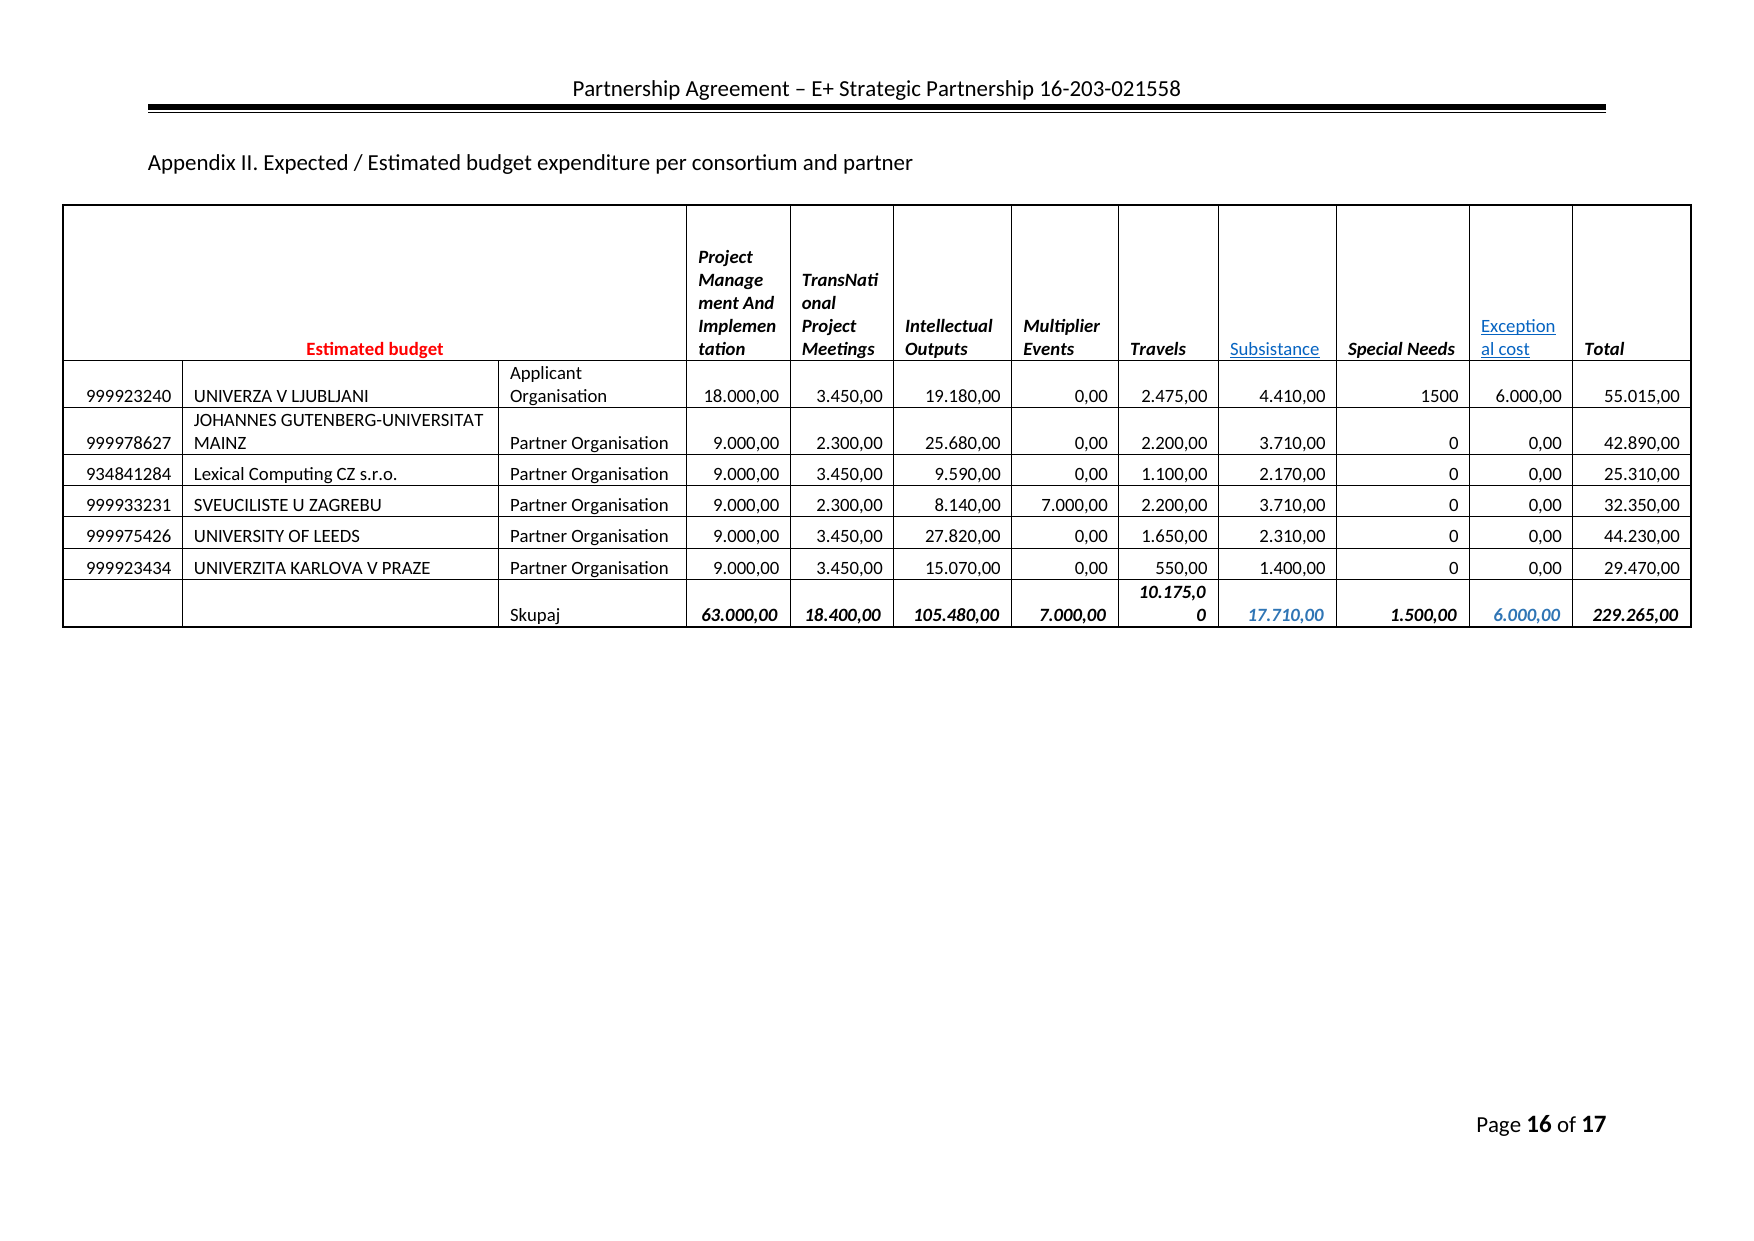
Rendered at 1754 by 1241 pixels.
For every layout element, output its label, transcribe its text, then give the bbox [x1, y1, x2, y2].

table_cell Partner Organisation [499, 455, 686, 485]
table_cell 17.710,00 [1219, 580, 1336, 626]
table_cell 29.470,00 [1573, 549, 1690, 579]
table_cell UNIVERZA V LJUBLJANI [183, 361, 498, 407]
table_cell 32.350,00 [1573, 486, 1690, 516]
table_cell SVEUCILISTE U ZAGREBU [183, 486, 498, 516]
table_cell 0,00 [1012, 455, 1118, 485]
table_cell 0,00 [1012, 408, 1118, 454]
table_cell 7.000,00 [1012, 486, 1118, 516]
table_cell 3.710,00 [1219, 408, 1336, 454]
table_cell 4.410,00 [1219, 361, 1336, 407]
table_cell 9.000,00 [687, 455, 790, 485]
table_header Travels [1119, 206, 1218, 360]
table_cell 55.015,00 [1573, 361, 1690, 407]
table_cell 999923240 [64, 361, 182, 407]
table_cell 2.200,00 [1119, 408, 1218, 454]
table_cell 1.400,00 [1219, 549, 1336, 579]
table_cell UNIVERSITY OF LEEDS [183, 517, 498, 547]
table_cell [64, 580, 182, 626]
table_cell 44.230,00 [1573, 517, 1690, 547]
table_cell 0 [1337, 455, 1469, 485]
table_cell 3.450,00 [791, 361, 893, 407]
table_cell 0 [1337, 408, 1469, 454]
table_cell 105.480,00 [894, 580, 1011, 626]
table_cell 18.000,00 [687, 361, 790, 407]
table_cell 2.300,00 [791, 486, 893, 516]
table_header Subsistance [1219, 206, 1336, 360]
table_cell 1.500,00 [1337, 580, 1469, 626]
table_cell 0,00 [1012, 517, 1118, 547]
table_cell 9.000,00 [687, 517, 790, 547]
table_cell 9.590,00 [894, 455, 1011, 485]
table_cell 25.680,00 [894, 408, 1011, 454]
table_cell 9.000,00 [687, 486, 790, 516]
table_header TransNational Project Meetings [791, 206, 893, 360]
table_cell 0 [1337, 549, 1469, 579]
table_header Estimated budget [64, 206, 686, 360]
table_cell 2.170,00 [1219, 455, 1336, 485]
table_header Project Management And Implementation [687, 206, 790, 360]
table_cell 999923434 [64, 549, 182, 579]
table_cell 6.000,00 [1470, 361, 1572, 407]
table_cell 9.000,00 [687, 408, 790, 454]
table_cell 6.000,00 [1470, 580, 1572, 626]
table_header Intellectual Outputs [894, 206, 1011, 360]
table_cell Partner Organisation [499, 549, 686, 579]
table_cell 27.820,00 [894, 517, 1011, 547]
table_cell 1.100,00 [1119, 455, 1218, 485]
table_cell 9.000,00 [687, 549, 790, 579]
table_cell 999975426 [64, 517, 182, 547]
text Appendix II. Expected / Estimated budget expenditure per consortium and partner [148, 148, 1606, 176]
table_cell 0 [1337, 486, 1469, 516]
table_cell JOHANNES GUTENBERG-UNIVERSITAT MAINZ [183, 408, 498, 454]
table_cell 0,00 [1470, 486, 1572, 516]
table_cell 0 [1337, 517, 1469, 547]
table_cell 550,00 [1119, 549, 1218, 579]
table_cell 15.070,00 [894, 549, 1011, 579]
table_cell 0,00 [1012, 549, 1118, 579]
table_cell Partner Organisation [499, 517, 686, 547]
table_cell 3.450,00 [791, 455, 893, 485]
table_cell 229.265,00 [1573, 580, 1690, 626]
table_cell 1500 [1337, 361, 1469, 407]
table_cell Applicant Organisation [499, 361, 686, 407]
table_cell 3.450,00 [791, 517, 893, 547]
table_cell 0,00 [1470, 455, 1572, 485]
table_header Special Needs [1337, 206, 1469, 360]
table_cell 3.710,00 [1219, 486, 1336, 516]
table_cell 42.890,00 [1573, 408, 1690, 454]
table_cell 2.475,00 [1119, 361, 1218, 407]
table_cell 999933231 [64, 486, 182, 516]
table_cell 0,00 [1470, 517, 1572, 547]
table_cell 2.300,00 [791, 408, 893, 454]
table_cell 0,00 [1470, 408, 1572, 454]
table_cell Partner Organisation [499, 408, 686, 454]
table_cell 25.310,00 [1573, 455, 1690, 485]
table_cell 19.180,00 [894, 361, 1011, 407]
table_cell 2.200,00 [1119, 486, 1218, 516]
table_cell Skupaj [499, 580, 686, 626]
table_cell Partner Organisation [499, 486, 686, 516]
table_cell 10.175,00 [1119, 580, 1218, 626]
table_cell UNIVERZITA KARLOVA V PRAZE [183, 549, 498, 579]
table_cell Lexical Computing CZ s.r.o. [183, 455, 498, 485]
table_cell [183, 580, 498, 626]
table_cell 934841284 [64, 455, 182, 485]
table_header Multiplier Events [1012, 206, 1118, 360]
table_cell 18.400,00 [791, 580, 893, 626]
table_cell 999978627 [64, 408, 182, 454]
table_header Total [1573, 206, 1690, 360]
table_header Exceptional cost [1470, 206, 1572, 360]
table_cell 1.650,00 [1119, 517, 1218, 547]
table_cell 0,00 [1012, 361, 1118, 407]
table_cell 8.140,00 [894, 486, 1011, 516]
table_cell 63.000,00 [687, 580, 790, 626]
table_cell 3.450,00 [791, 549, 893, 579]
table_cell 7.000,00 [1012, 580, 1118, 626]
table_cell 0,00 [1470, 549, 1572, 579]
table_cell 2.310,00 [1219, 517, 1336, 547]
